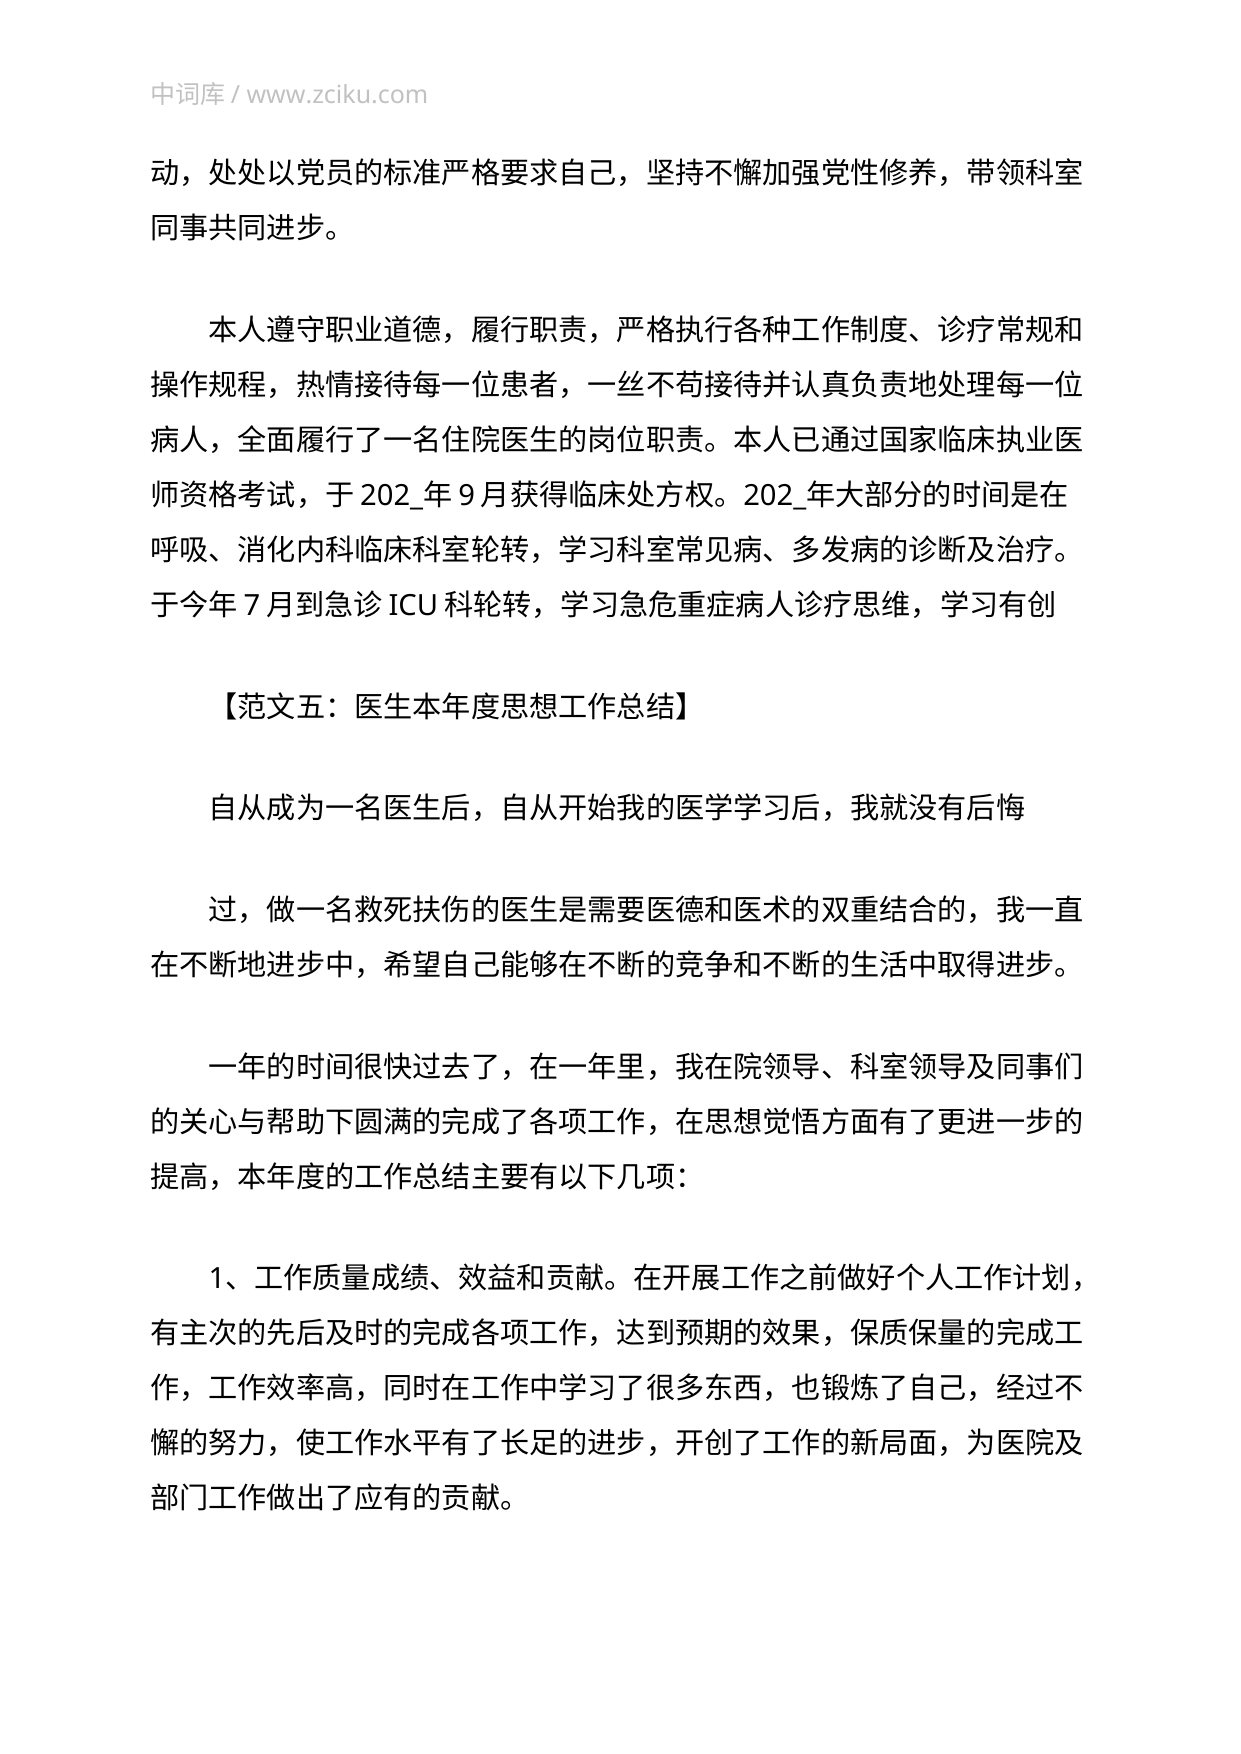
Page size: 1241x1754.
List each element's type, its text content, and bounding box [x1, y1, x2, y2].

text 本人遵守职业道德，履行职责，严格执行各种工作制度、诊疗常规和操作规程，热情接待每一位患者，一丝不苟接待并认真负责地处理每一位病人，全面履行了一名住院医生的岗位职责。本人已通过国家临床执业医师资格考试，于202_年9月获得临床处方权。202_年大部分的时间是在呼吸、消化内科临床科室轮转，学习科室常见病、多发病的诊断及治疗。于今年7月到急诊ICU科轮转，学习急危重症病人诊疗思维，学习有创 [150, 307, 1090, 624]
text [150, 150, 1090, 247]
text 【范文五：医生本年度思想工作总结】 [150, 683, 1090, 726]
text 一年的时间很快过去了，在一年里，我在院领导、科室领导及同事们的关心与帮助下圆满的完成了各项工作，在思想觉悟方面有了更进一步的提高，本年度的工作总结主要有以下几项： [150, 1043, 1090, 1196]
text 1、工作质量成绩、效益和贡献。在开展工作之前做好个人工作计划，有主次的先后及时的完成各项工作，达到预期的效果，保质保量的完成工作，工作效率高，同时在工作中学习了很多东西，也锻炼了自己，经过不懈的努力，使工作水平有了长足的进步，开创了工作的新局面，为医院及部门工作做出了应有的贡献。 [150, 1255, 1090, 1517]
text 过，做一名救死扶伤的医生是需要医德和医术的双重结合的，我一直在不断地进步中，希望自己能够在不断的竞争和不断的生活中取得进步。 [150, 887, 1090, 984]
text 自从成为一名医生后，自从开始我的医学学习后，我就没有后悔 [150, 785, 1090, 827]
